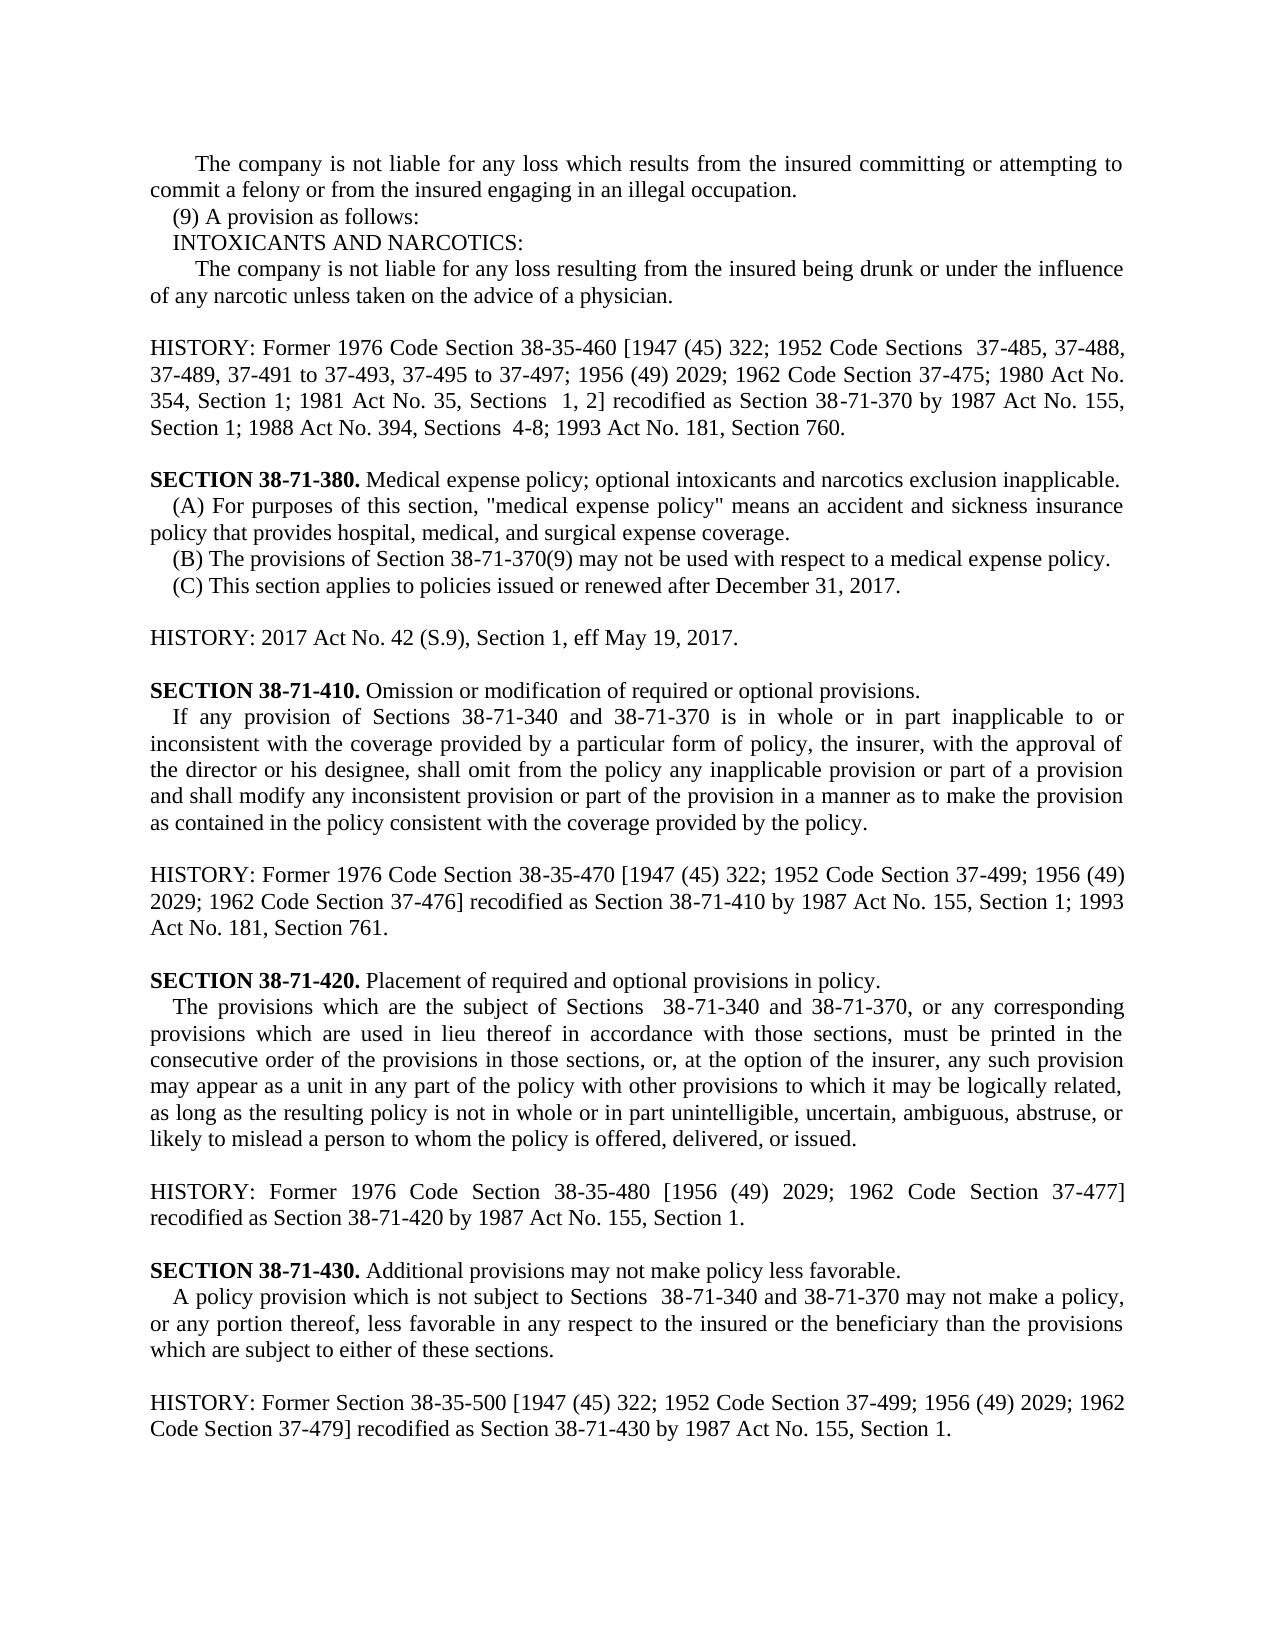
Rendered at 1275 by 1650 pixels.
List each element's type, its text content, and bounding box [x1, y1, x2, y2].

text SECTION 38-71-380. Medical expense policy; optional intoxicants and narcotics exclusion inapplicable. [150, 466, 1125, 493]
text HISTORY: 2017 Act No. 42 (S.9), Section 1, eff May 19, 2017. [150, 624, 1125, 651]
text HISTORY: Former 1976 Code Section 38-35-480 [1956 (49) 2029; 1962 Code Section 37-477] recodified as Section 38-71-420 by 1987 Act No. 155, Section 1. [150, 1178, 1125, 1231]
text HISTORY: Former 1976 Code Section 38-35-460 [1947 (45) 322; 1952 Code Sections 37-485, 37-488, 37-489, 37-491 to 37-493, 37-495 to 37-497; 1956 (49) 2029; 1962 Code Section 37-475; 1980 Act No. 354, Section 1; 1981 Act No. 35, Sections 1, 2] recodified as Section 38-71-370 by 1987 Act No. 155, Section 1; 1988 Act No. 394, Sections 4-8; 1993 Act No. 181, Section 760. [150, 334, 1125, 440]
text HISTORY: Former Section 38-35-500 [1947 (45) 322; 1952 Code Section 37-499; 1956 (49) 2029; 1962 Code Section 37-479] recodified as Section 38-71-430 by 1987 Act No. 155, Section 1. [150, 1389, 1125, 1441]
text The company is not liable for any loss which results from the insured committing or attempting to commit a felony or from the insured engaging in an illegal occupation. [150, 150, 1125, 203]
text The provisions which are the subject of Sections 38-71-340 and 38-71-370, or any corresponding provisions which are used in lieu thereof in accordance with those sections, must be printed in the consecutive order of the provisions in those sections, or, at the option of the insurer, any such provision may appear as a unit in any part of the policy with other provisions to which it may be logically related, as long as the resulting policy is not in whole or in part unintelligible, uncertain, ambiguous, abstruse, or likely to mislead a person to whom the policy is offered, delivered, or issued. [150, 993, 1125, 1151]
text INTOXICANTS AND NARCOTICS: [150, 229, 1125, 255]
text If any provision of Sections 38-71-340 and 38-71-370 is in whole or in part inapplicable to or inconsistent with the coverage provided by a particular form of policy, the insurer, with the approval of the director or his designee, shall omit from the policy any inapplicable provision or part of a provision and shall modify any inconsistent provision or part of the provision in a manner as to make the provision as contained in the policy consistent with the coverage provided by the policy. [150, 703, 1125, 835]
text (A) For purposes of this section, "medical expense policy" means an accident and sickness insurance policy that provides hospital, medical, and surgical expense coverage. [150, 493, 1125, 545]
text SECTION 38-71-430. Additional provisions may not make policy less favorable. [150, 1257, 1125, 1283]
text (B) The provisions of Section 38-71-370(9) may not be used with respect to a medical expense policy. [150, 545, 1125, 572]
text A policy provision which is not subject to Sections 38-71-340 and 38-71-370 may not make a policy, or any portion thereof, less favorable in any respect to the insured or the beneficiary than the provisions which are subject to either of these sections. [150, 1283, 1125, 1362]
text SECTION 38-71-410. Omission or modification of required or optional provisions. [150, 677, 1125, 703]
text SECTION 38-71-420. Placement of required and optional provisions in policy. [150, 967, 1125, 993]
text (9) A provision as follows: [150, 203, 1125, 229]
text HISTORY: Former 1976 Code Section 38-35-470 [1947 (45) 322; 1952 Code Section 37-499; 1956 (49) 2029; 1962 Code Section 37-476] recodified as Section 38-71-410 by 1987 Act No. 155, Section 1; 1993 Act No. 181, Section 761. [150, 862, 1125, 941]
text The company is not liable for any loss resulting from the insured being drunk or under the influence of any narcotic unless taken on the advice of a physician. [150, 255, 1125, 308]
text (C) This section applies to policies issued or renewed after December 31, 2017. [150, 572, 1125, 598]
